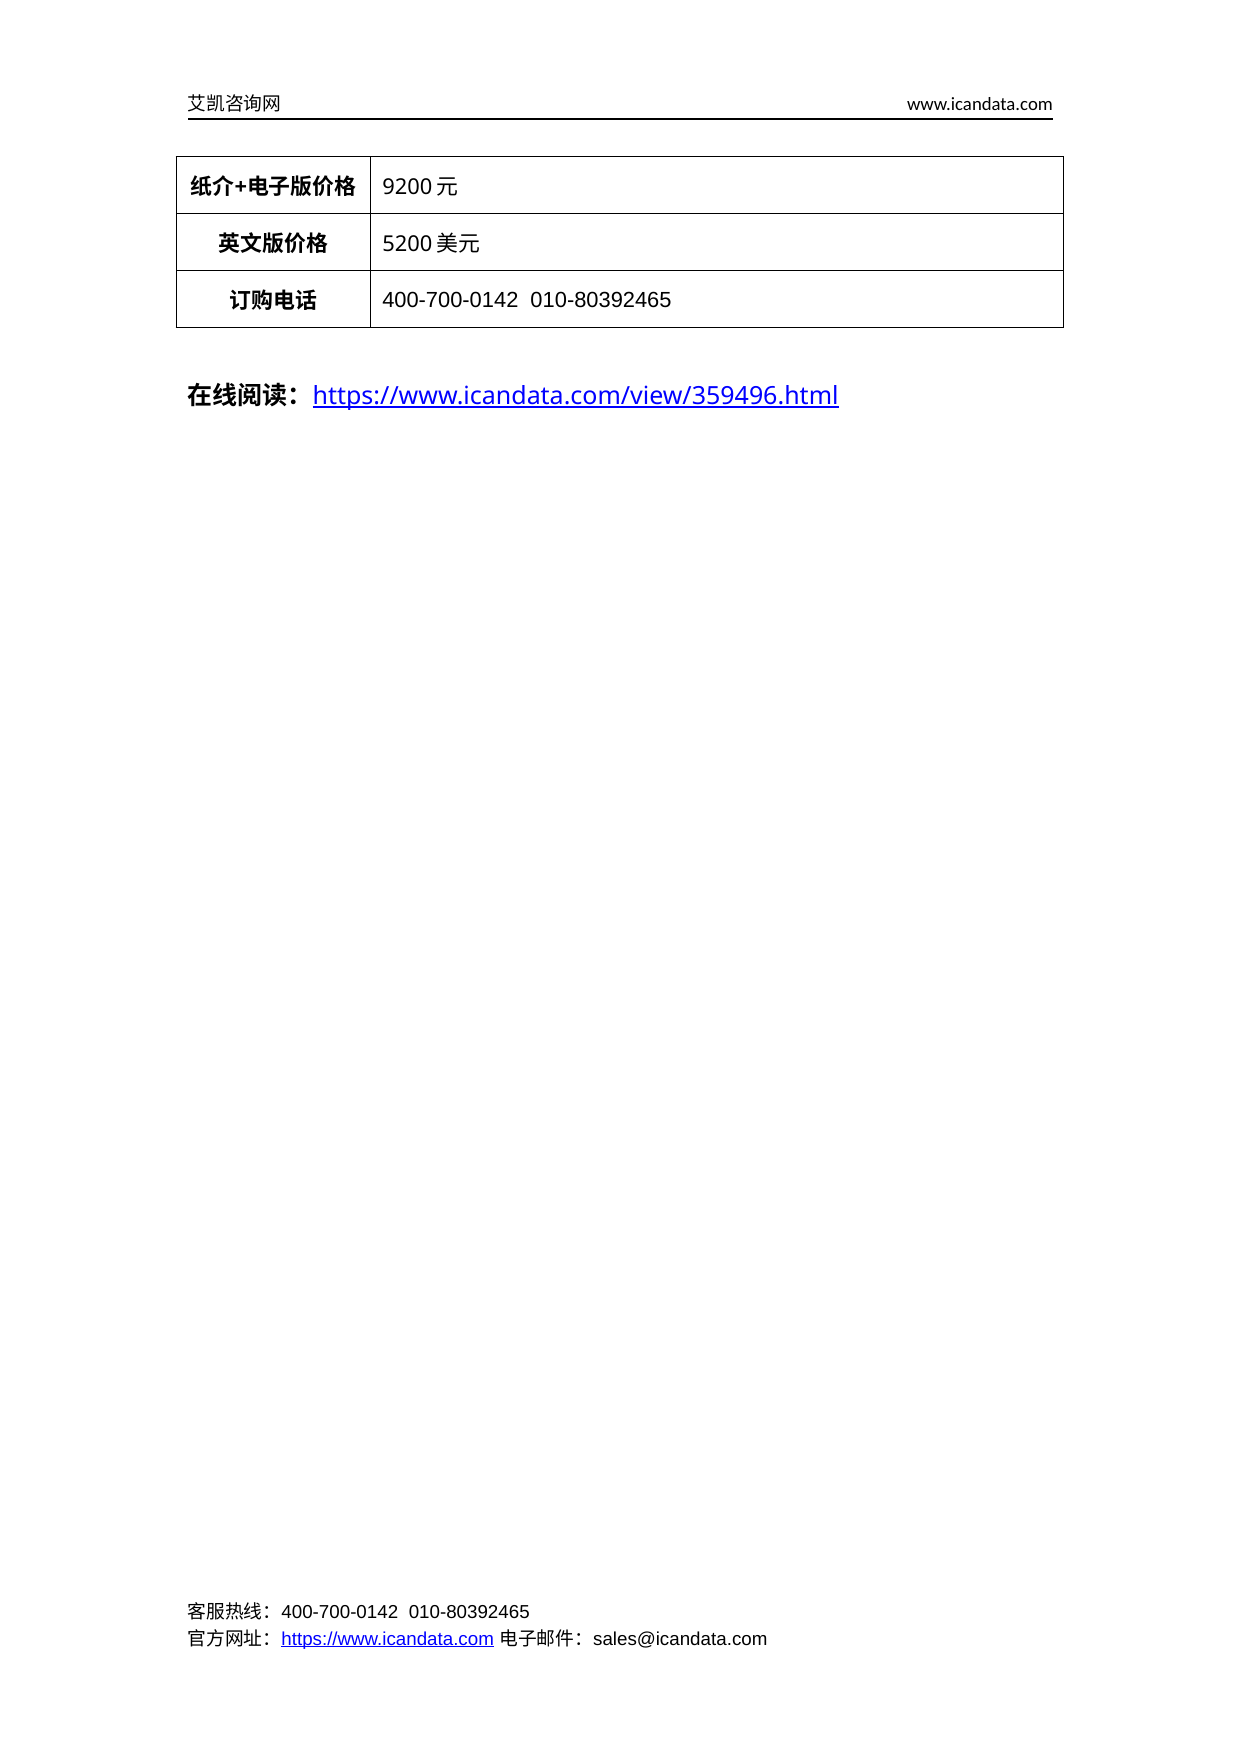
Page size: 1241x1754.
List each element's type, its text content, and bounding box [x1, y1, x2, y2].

table_cell 纸介+电子版价格 [177, 157, 370, 213]
table_cell 5200美元 [371, 214, 1063, 270]
table_cell 400-700-0142 010-80392465 [371, 271, 1063, 327]
table_cell 英文版价格 [177, 214, 370, 270]
table_cell 订购电话 [177, 271, 370, 327]
table_cell 9200元 [371, 157, 1063, 213]
text 在线阅读：https://www.icandata.com/view/359496.html [187, 361, 1053, 426]
